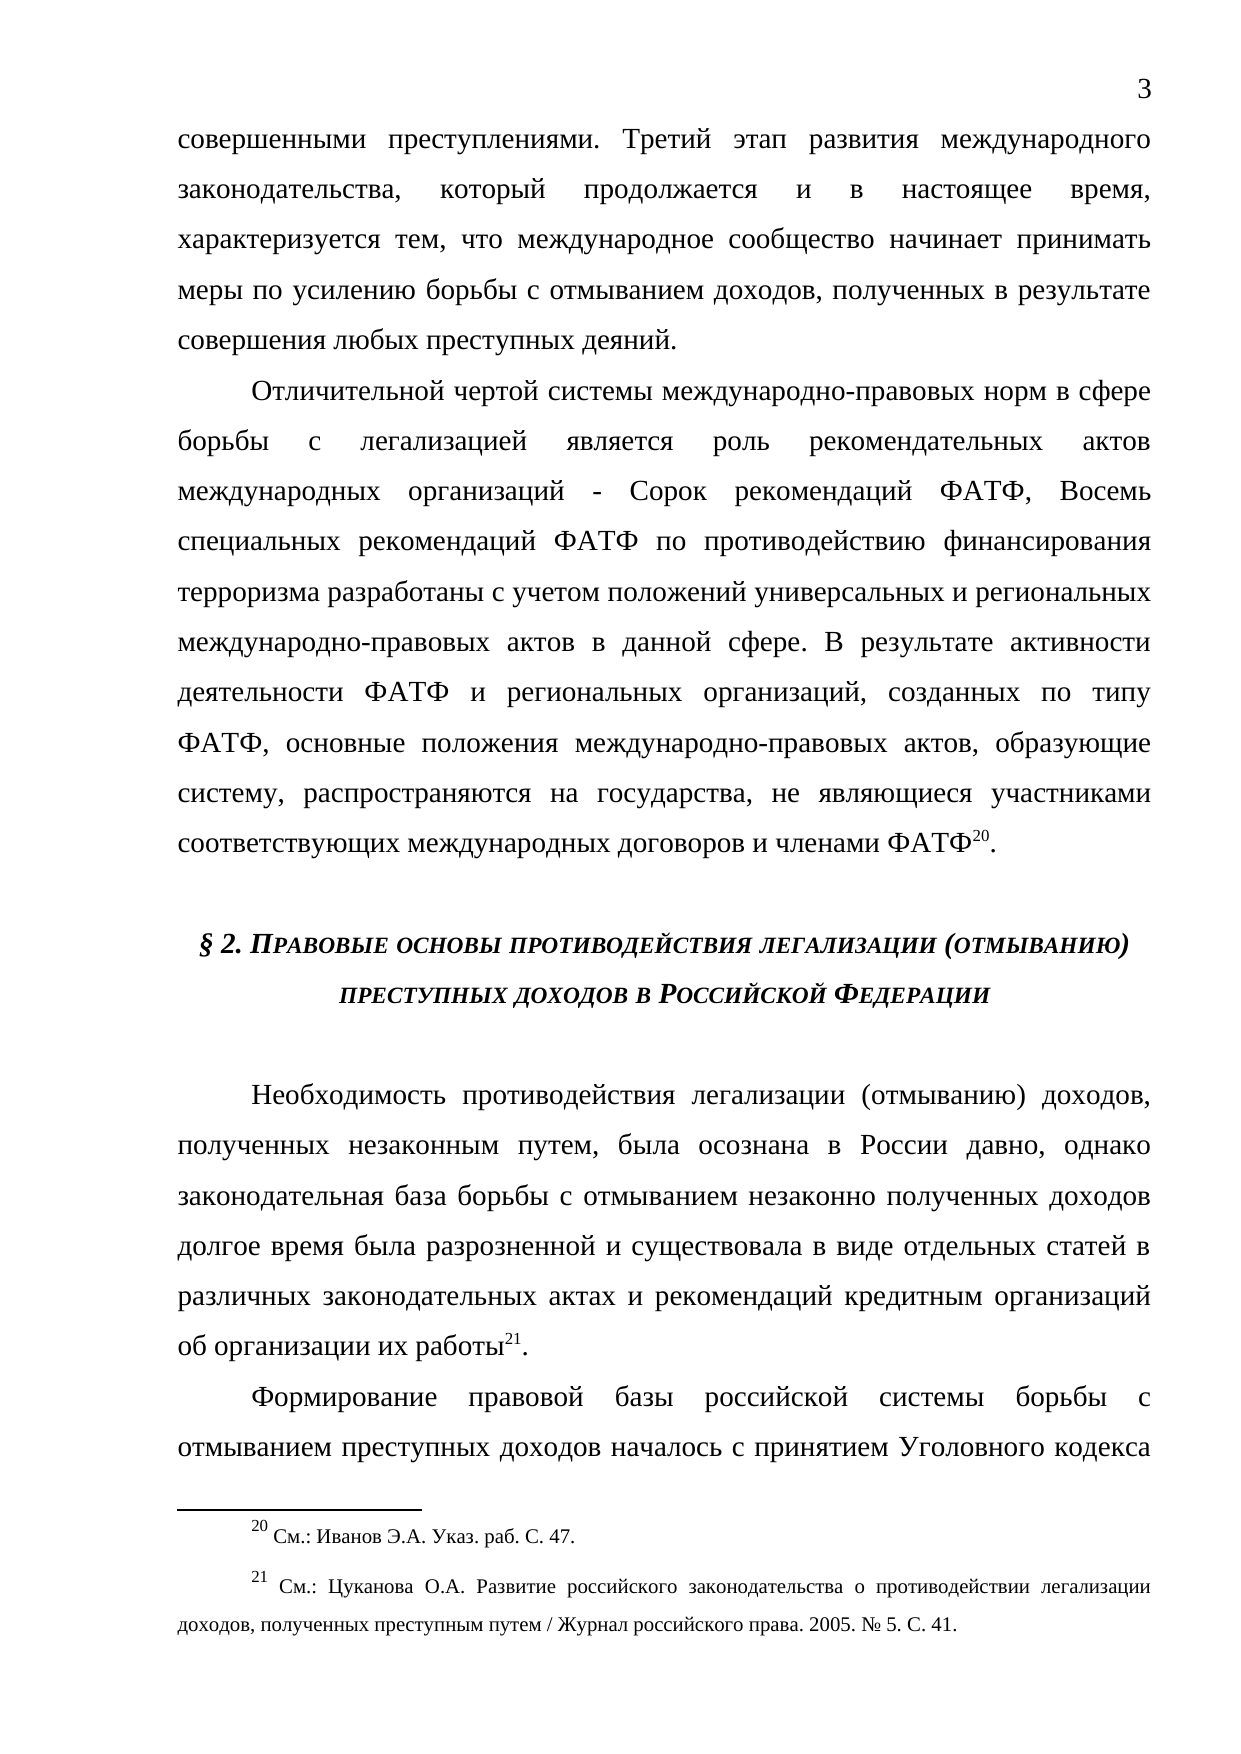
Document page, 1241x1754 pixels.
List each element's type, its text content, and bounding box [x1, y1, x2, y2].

text Необходимость противодействия легализации (отмыванию) доходов, полученных незаконным путем, была осознана в России давно, однако законодательная база борьбы с отмыванием незаконно полученных доходов долгое время была разрозненной и существовала в виде отдельных статей в различных законодательных актах и рекомендаций кредитным организаций об организации их работы. [177, 1077, 1152, 1362]
subtitle § 2. Правовые основы противодействия легализации (отмыванию) преступных доходов в Российской Федерации [177, 926, 1152, 1010]
text Отличительной чертой системы международно-правовых норм в сфере борьбы с легализацией является роль рекомендательных актов международных организаций - Сорок рекомендаций ФАТФ, Восемь специальных рекомендаций ФАТФ по противодействию финансирования терроризма разработаны с учетом положений универсальных и региональных международно-правовых актов в данной сфере. В результате активности деятельности ФАТФ и региональных организаций, созданных по типу ФАТФ, основные положения международно-правовых актов, образующие систему, распространяются на государства, не являющиеся участниками соответствующих международных договоров и членами ФАТФ. [177, 373, 1152, 859]
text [177, 121, 1152, 356]
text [177, 1379, 1152, 1463]
